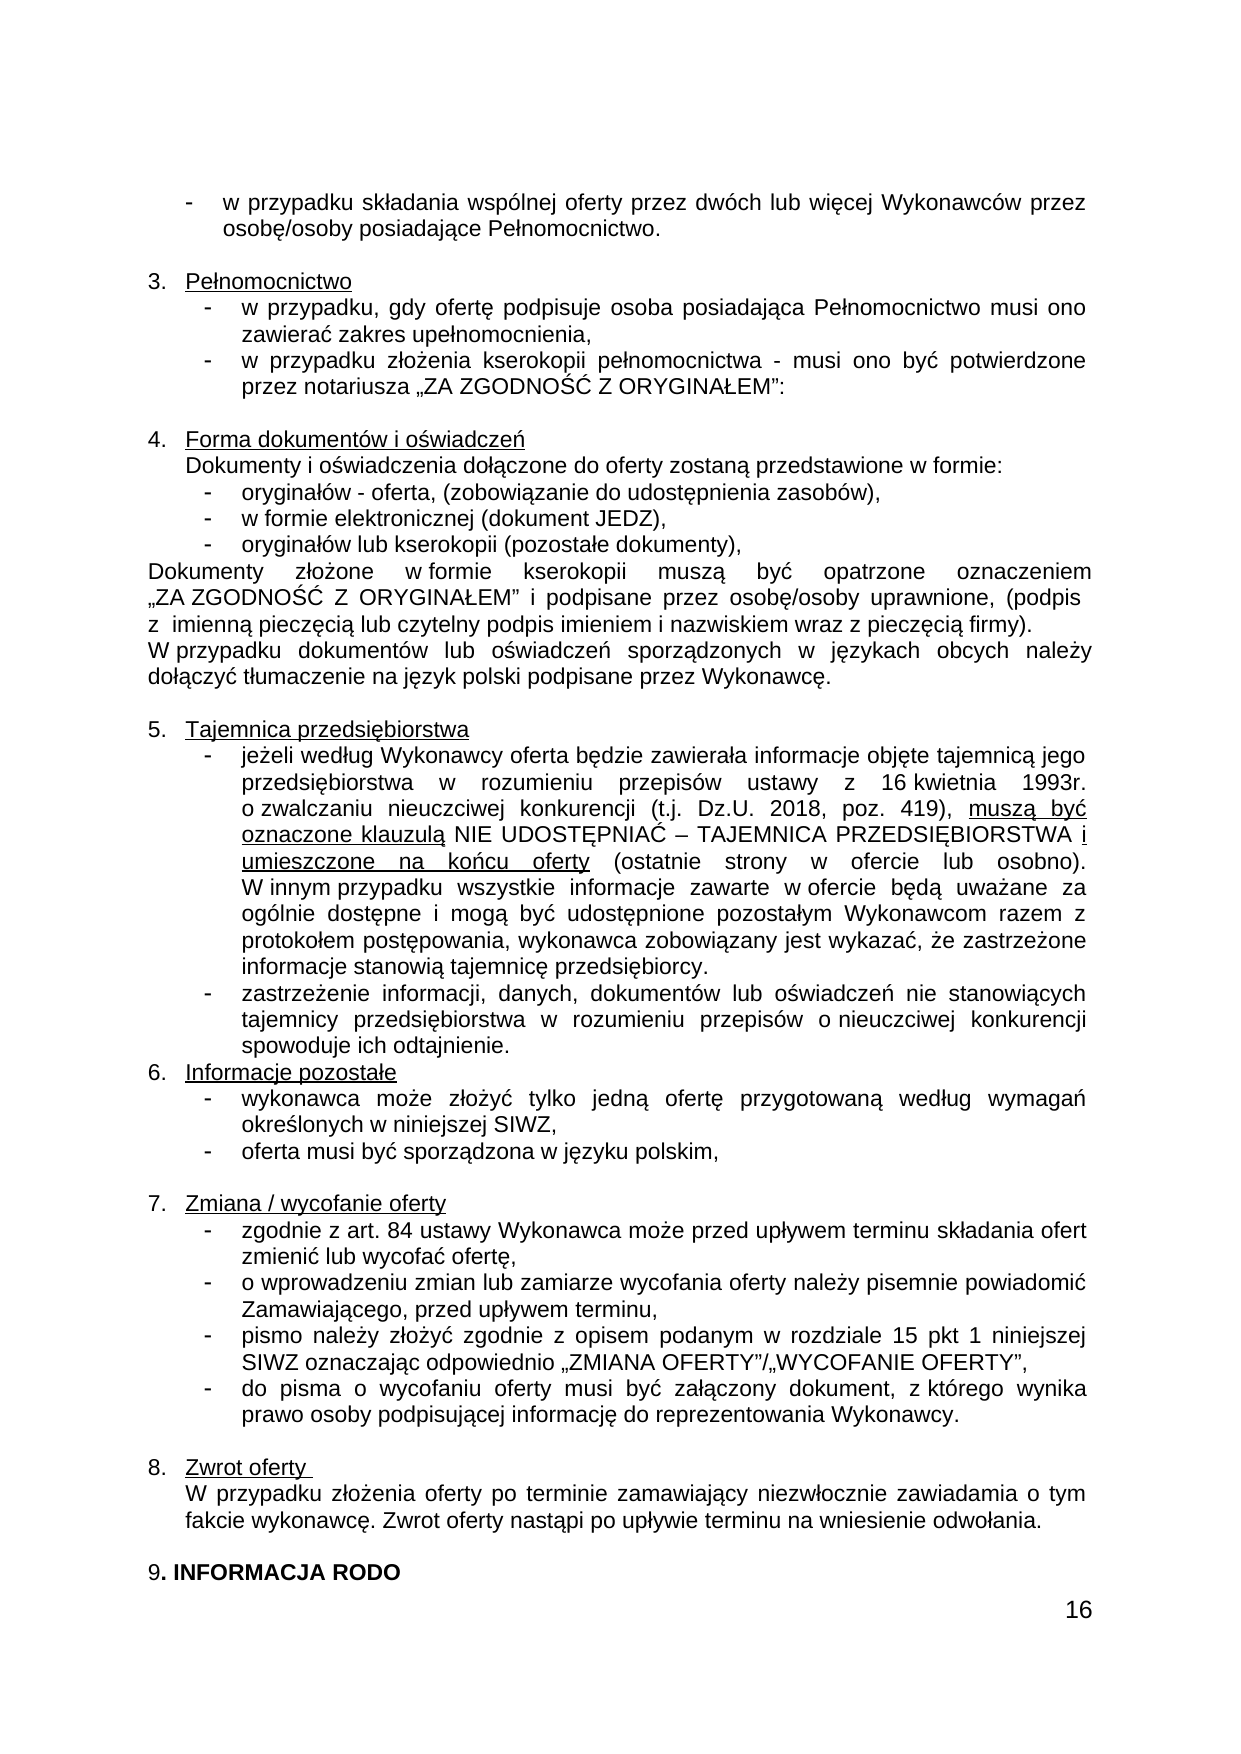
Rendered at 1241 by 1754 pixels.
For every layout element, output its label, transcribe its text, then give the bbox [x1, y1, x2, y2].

text W przypadku złożenia oferty po terminie zamawiający niezwłocznie zawiadamia o tym fakcie wykonawcę. Zwrot oferty nastąpi po upływie terminu na wniesienie odwołania. [185, 1480, 1087, 1533]
list oryginałów - oferta, (zobowiązanie do udostępnienia zasobów), [204, 479, 1092, 505]
list oryginałów lub kserokopii (pozostałe dokumenty), [204, 531, 1092, 558]
list zastrzeżenie informacji, danych, dokumentów lub oświadczeń nie stanowiących tajemnicy przedsiębiorstwa w rozumieniu przepisów o nieuczciwej konkurencji spowoduje ich odtajnienie. [204, 979, 1087, 1058]
text W przypadku dokumentów lub oświadczeń sporządzonych w językach obcych należy dołączyć tłumaczenie na język polski podpisane przez Wykonawcę. [148, 637, 1092, 689]
list o wprowadzeniu zmian lub zamiarze wycofania oferty należy pisemnie powiadomić Zamawiającego, przed upływem terminu, [204, 1269, 1087, 1322]
list Zmiana / wycofanie oferty [148, 1190, 1087, 1217]
list do pisma o wycofaniu oferty musi być załączony dokument, z którego wynika prawo osoby podpisującej informację do reprezentowania Wykonawcy. [204, 1375, 1087, 1427]
text 9. INFORMACJA RODO [148, 1559, 1092, 1586]
list Forma dokumentów i oświadczeń [148, 426, 1087, 452]
list oferta musi być sporządzona w języku polskim, [204, 1138, 1087, 1164]
list Pełnomocnictwo [148, 268, 1087, 294]
list w przypadku składania wspólnej oferty przez dwóch lub więcej Wykonawców przez osobę/osoby posiadające Pełnomocnictwo. [185, 189, 1087, 242]
list Tajemnica przedsiębiorstwa [148, 716, 1087, 742]
list Informacje pozostałe [148, 1058, 1087, 1085]
list w przypadku, gdy ofertę podpisuje osoba posiadająca Pełnomocnictwo musi ono zawierać zakres upełnomocnienia, [204, 294, 1087, 347]
list jeżeli według Wykonawcy oferta będzie zawierała informacje objęte tajemnicą jego przedsiębiorstwa w rozumieniu przepisów ustawy z 16 kwietnia 1993r. o zwalczaniu nieuczciwej konkurencji (t.j. Dz.U. 2018, poz. 419), muszą być oznaczone klauzulą NIE UDOSTĘPNIAĆ – TAJEMNICA PRZEDSIĘBIORSTWA i umieszczone na końcu oferty (ostatnie strony w ofercie lub osobno). W innym przypadku wszystkie informacje zawarte w ofercie będą uważane za ogólnie dostępne i mogą być udostępnione pozostałym Wykonawcom razem z protokołem postępowania, wykonawca zobowiązany jest wykazać, że zastrzeżone informacje stanowią tajemnicę przedsiębiorcy. [204, 742, 1087, 979]
text Dokumenty i oświadczenia dołączone do oferty zostaną przedstawione w formie: [148, 452, 1092, 479]
list Zwrot oferty [148, 1454, 1087, 1480]
list w przypadku złożenia kserokopii pełnomocnictwa - musi ono być potwierdzone przez notariusza „ZA ZGODNOŚĆ Z ORYGINAŁEM”: [204, 347, 1087, 400]
list wykonawca może złożyć tylko jedną ofertę przygotowaną według wymagań określonych w niniejszej SIWZ, [204, 1085, 1087, 1138]
text Dokumenty złożone w formie kserokopii muszą być opatrzone oznaczeniem „ZA ZGODNOŚĆ Z ORYGINAŁEM” i podpisane przez osobę/osoby uprawnione, (podpis z imienną pieczęcią lub czytelny podpis imieniem i nazwiskiem wraz z pieczęcią firmy). [148, 558, 1092, 637]
list pismo należy złożyć zgodnie z opisem podanym w rozdziale 15 pkt 1 niniejszej SIWZ oznaczając odpowiednio „ZMIANA OFERTY”/„WYCOFANIE OFERTY”, [204, 1322, 1087, 1375]
list w formie elektronicznej (dokument JEDZ), [204, 505, 1092, 531]
list zgodnie z art. 84 ustawy Wykonawca może przed upływem terminu składania ofert zmienić lub wycofać ofertę, [204, 1217, 1087, 1269]
